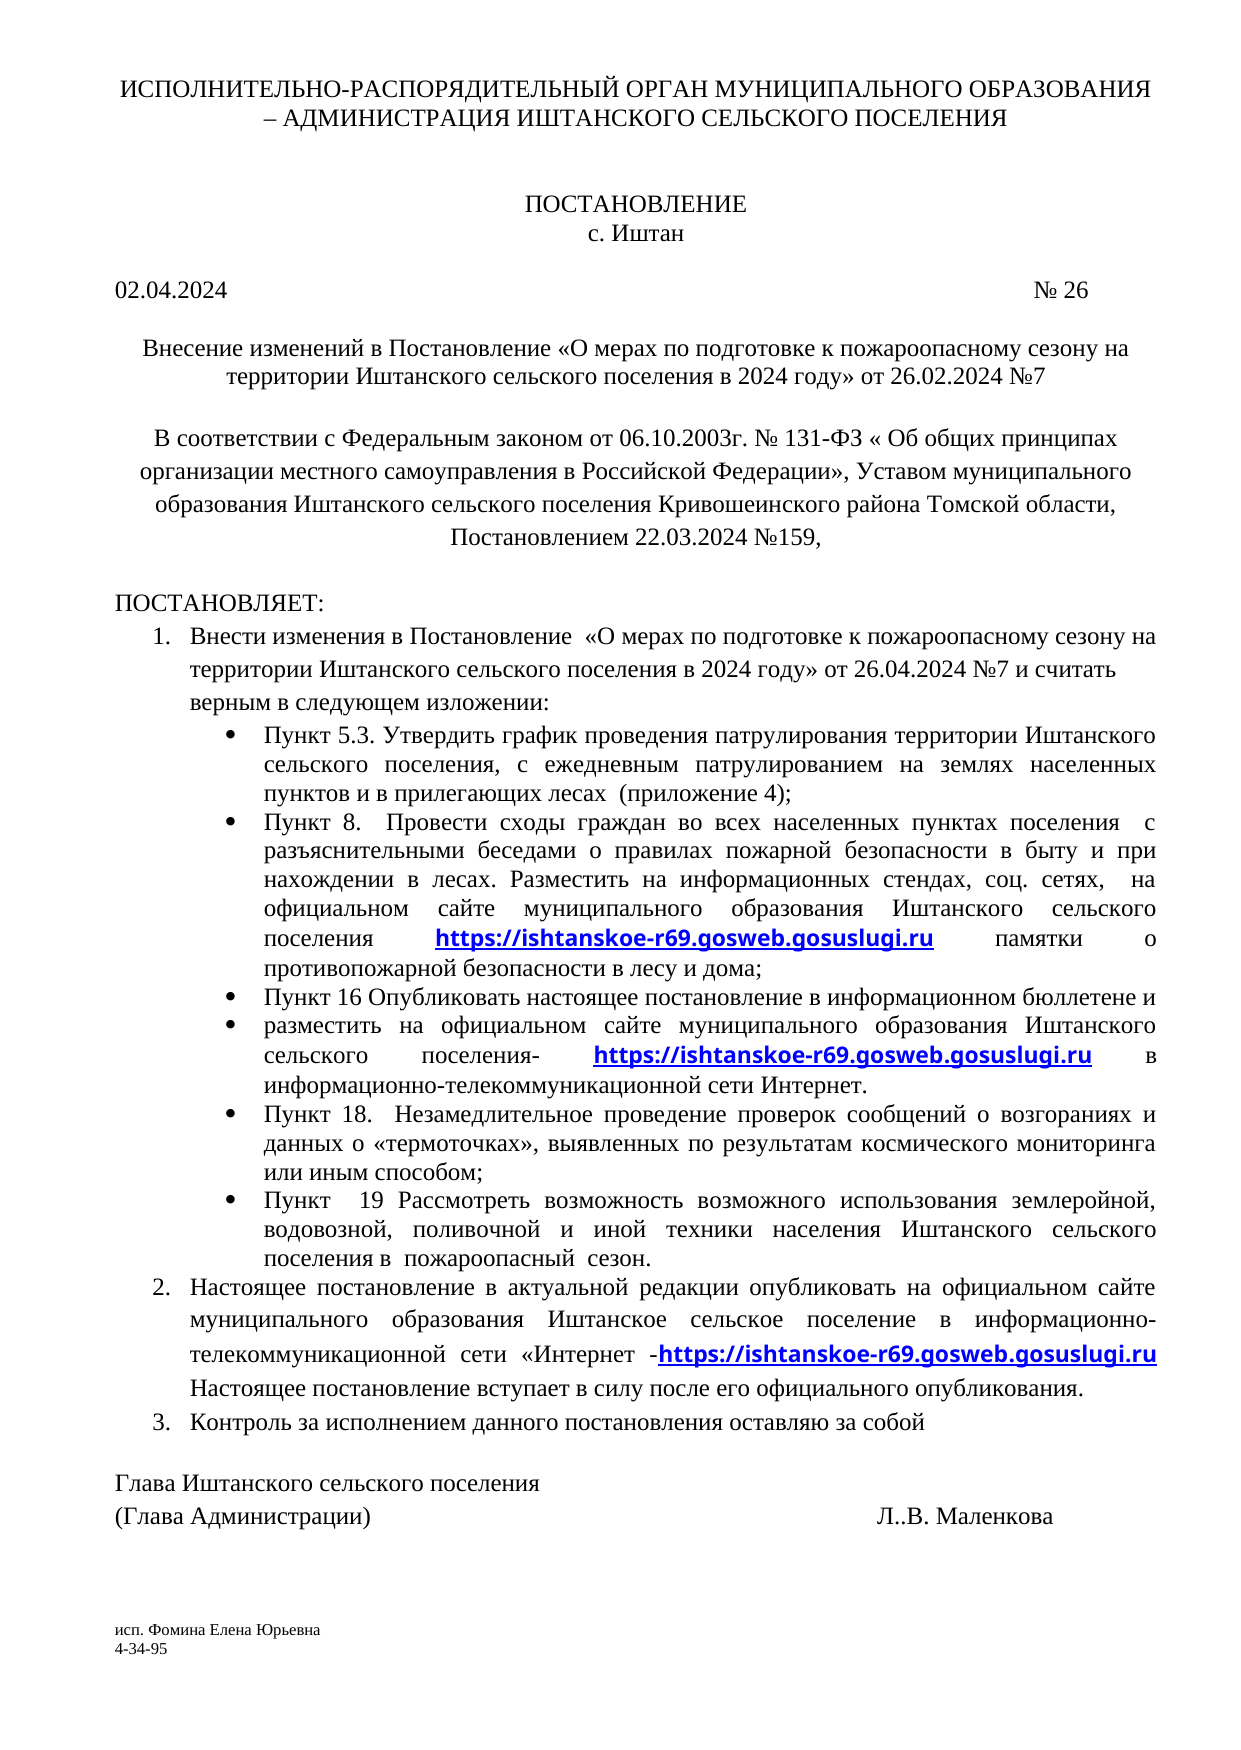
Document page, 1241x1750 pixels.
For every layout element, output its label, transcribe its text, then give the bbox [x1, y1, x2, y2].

text исп. Фомина Елена Юрьевна [114, 1619, 1157, 1639]
text Глава Иштанского сельского поселения [114, 1468, 1157, 1497]
list Настоящее постановление в актуальной редакции опубликовать на официальном сайте муниципального образования Иштанское сельское поселение в информационно-телекоммуникационной сети «Интернет -https://ishtanskoe-r69.gosweb.gosuslugi.ru Настоящее постановление вступает в силу после его официального опубликования. [152, 1272, 1157, 1402]
list Пункт 18. Незамедлительное проведение проверок сообщений о возгораниях и данных о «термоточках», выявленных по результатам космического мониторинга или иным способом; [226, 1099, 1157, 1185]
list Пункт 5.3. Утвердить график проведения патрулирования территории Иштанского сельского поселения, с ежедневным патрулированием на землях населенных пунктов и в прилегающих лесах (приложение 4); [226, 720, 1157, 807]
list Внести изменения в Постановление «О мерах по подготовке к пожароопасному сезону на территории Иштанского сельского поселения в 2024 году» от 26.04.2024 №7 и считать верным в следующем изложении: [152, 621, 1157, 716]
list Пункт 16 Опубликовать настоящее постановление в информационном бюллетене и [226, 982, 1157, 1010]
text с. Иштан [114, 218, 1157, 246]
list Пункт 8. Провести сходы граждан во всех населенных пунктах поселения с разъяснительными беседами о правилах пожарной безопасности в быту и при нахождении в лесах. Разместить на информационных стендах, соц. сетях, на официальном сайте муниципального образования Иштанского сельского поселения https://ishtanskoe-r69.gosweb.gosuslugi.ru памятки о противопожарной безопасности в лесу и дома; [226, 807, 1157, 982]
list Контроль за исполнением данного постановления оставляю за собой [152, 1407, 1157, 1435]
list Пункт 19 Рассмотреть возможность возможного использования землеройной, водовозной, поливочной и иной техники населения Иштанского сельского поселения в пожароопасный сезон. [226, 1185, 1157, 1272]
text ИСПОЛНИТЕЛЬНО-РАСПОРЯДИТЕЛЬНЫЙ ОРГАН МУНИЦИПАЛЬНОГО ОБРАЗОВАНИЯ – АДМИНИСТРАЦИЯ ИШТАНСКОГО СЕЛЬСКОГО ПОСЕЛЕНИЯ [114, 74, 1157, 131]
text 4-34-95 [114, 1639, 1157, 1658]
list разместить на официальном сайте муниципального образования Иштанского сельского поселения- https://ishtanskoe-r69.gosweb.gosuslugi.ru в информационно-телекоммуникационной сети Интернет. [226, 1010, 1157, 1099]
text В соответствии с Федеральным законом от 06.10.2003г. № 131-ФЗ « Об общих принципах [114, 423, 1157, 452]
text ПОСТАНОВЛЕНИЕ [114, 189, 1157, 218]
text организации местного самоуправления в Российской Федерации», Уставом муниципального образования Иштанского сельского поселения Кривошеинского района Томской области, Постановлением 22.03.2024 №159, [114, 456, 1157, 551]
text Внесение изменений в Постановление «О мерах по подготовке к пожароопасному сезону на территории Иштанского сельского поселения в 2024 году» от 26.02.2024 №7 [114, 333, 1157, 390]
text ПОСТАНОВЛЯЕТ: [114, 588, 1157, 617]
text (Глава Администрации) Л..В. Маленкова [114, 1501, 1157, 1530]
text 02.04.2024 № 26 [114, 275, 1157, 304]
